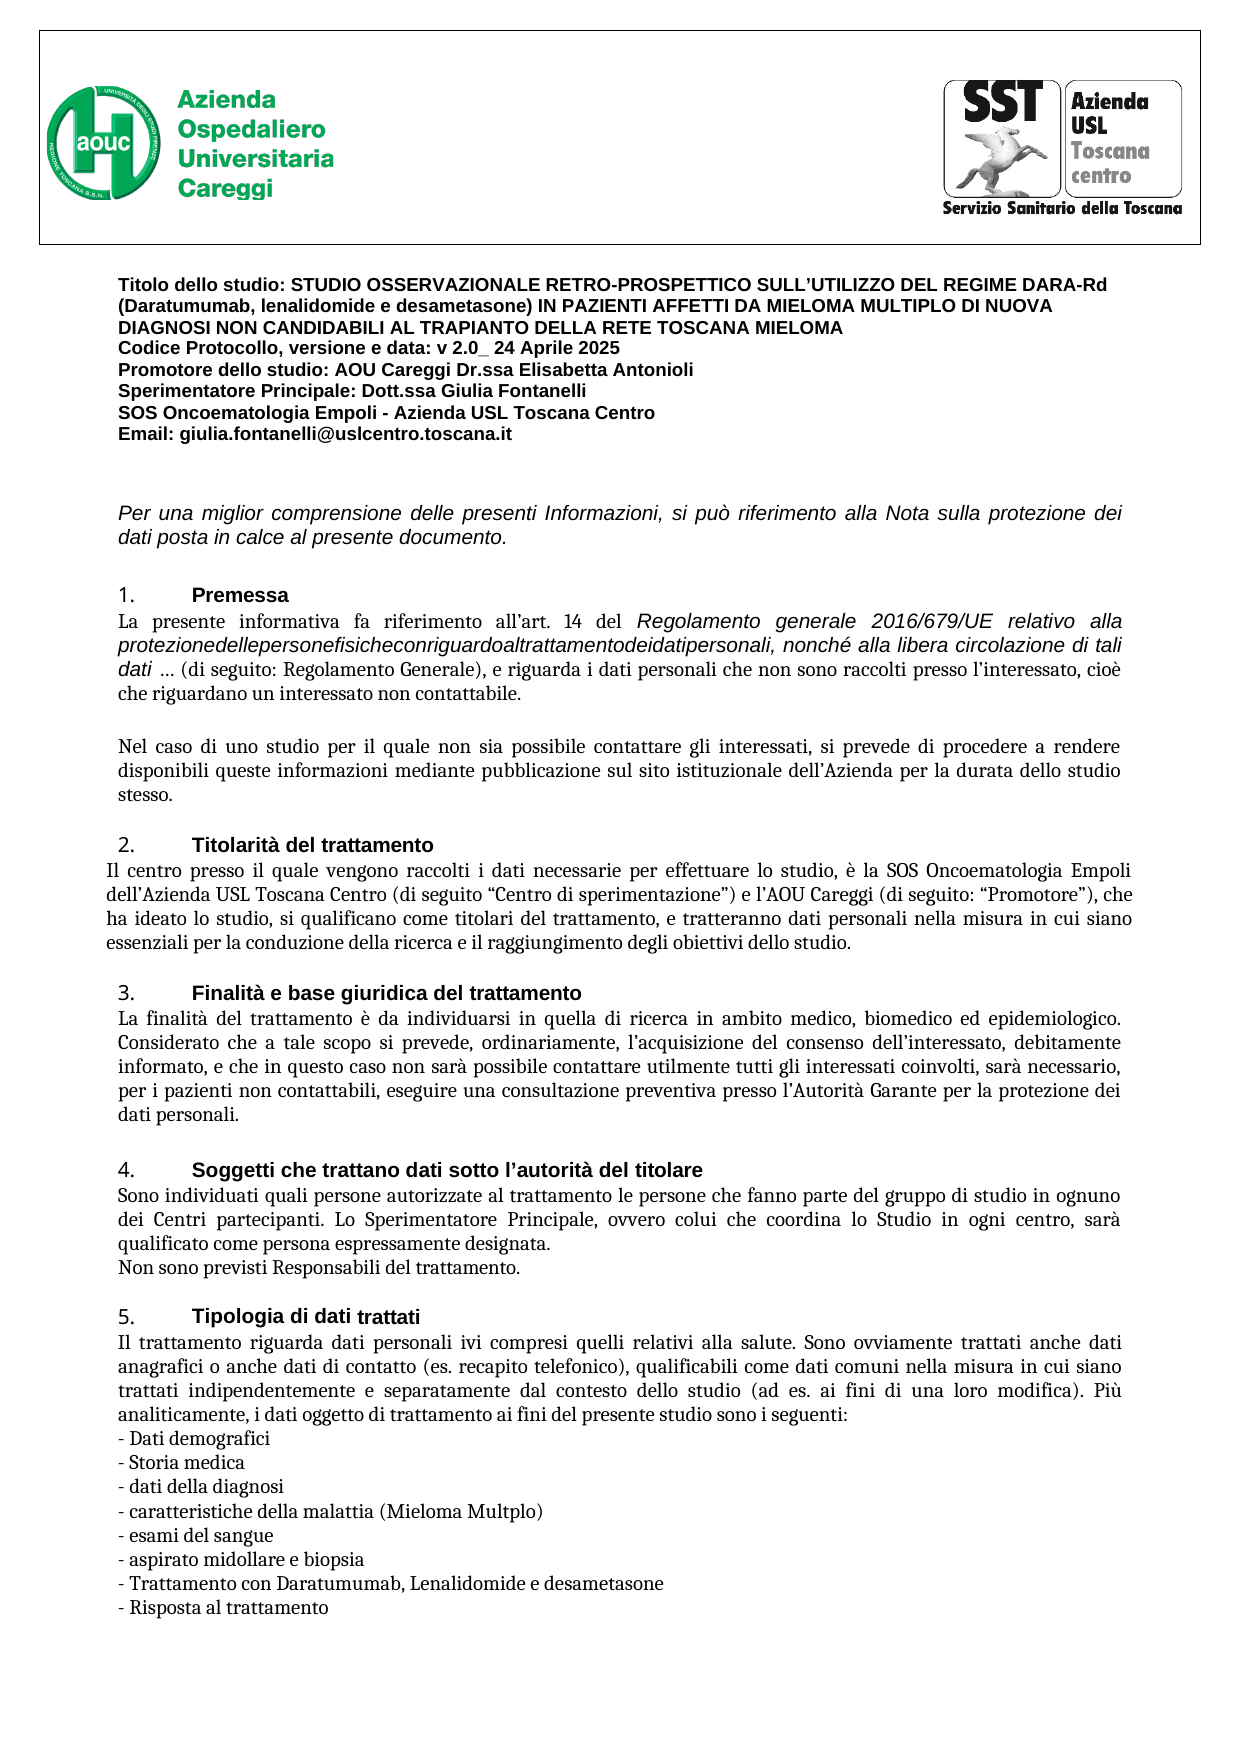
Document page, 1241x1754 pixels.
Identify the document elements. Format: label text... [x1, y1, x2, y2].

text Nel caso di uno studio per il quale non sia possibile contattare gli interessati, si prevede di procedere a rendere disponibili queste informazioni mediante pubblicazione sul sito istituzionale dell’Azienda per la durata dello studio stesso. [118, 735, 1123, 807]
list Soggetti che trattano dati sotto l’autorità del titolare [118, 1155, 1134, 1183]
text La finalità del trattamento è da individuarsi in quella di ricerca in ambito medico, biomedico ed epidemiologico. Considerato che a tale scopo si prevede, ordinariamente, l’acquisizione del consenso dell’interessato, debitamente informato, e che in questo caso non sarà possibile contattare utilmente tutti gli interessati coinvolti, sarà necessario, per i pazienti non contattabili, eseguire una consultazione preventiva presso l’Autorità Garante per la protezione dei dati personali. [118, 1007, 1123, 1126]
text - dati della diagnosi [118, 1475, 1123, 1499]
text - esami del sangue [118, 1523, 1123, 1547]
text Il trattamento riguarda dati personali ivi compresi quelli relativi alla salute. Sono ovviamente trattati anche dati anagrafici o anche dati di contatto (es. recapito telefonico), qualificabili come dati comuni nella misura in cui siano trattati indipendentemente e separatamente dal contesto dello studio (ad es. ai fini di una loro modifica). Più analiticamente, i dati oggetto di trattamento ai fini del presente studio sono i seguenti: [118, 1331, 1123, 1427]
text - Risposta al trattamento [118, 1596, 1123, 1620]
text - aspirato midollare e biopsia [118, 1548, 1123, 1572]
text Email: giulia.fontanelli@uslcentro.toscana.it [118, 423, 1134, 445]
text Il centro presso il quale vengono raccolti i dati necessarie per effettuare lo studio, è la SOS Oncoematologia Empoli dell’Azienda USL Toscana Centro (di seguito “Centro di sperimentazione”) e l’AOU Careggi (di seguito: “Promotore”), che ha ideato lo studio, si qualificano come titolari del trattamento, e tratteranno dati personali nella misura in cui siano essenziali per la conduzione della ricerca e il raggiungimento degli obiettivi dello studio. [106, 859, 1134, 954]
list Premessa [118, 580, 1134, 608]
list Tipologia di dati trattati [118, 1302, 1134, 1331]
text - caratteristiche della malattia (Mieloma Multplo) [118, 1499, 1123, 1523]
text Titolo dello studio: STUDIO OSSERVAZIONALE RETRO-PROSPETTICO SULL’UTILIZZO DEL REGIME DARA-Rd (Daratumumab, lenalidomide e desametasone) IN PAZIENTI AFFETTI DA MIELOMA MULTIPLO DI NUOVA DIAGNOSI NON CANDIDABILI AL TRAPIANTO DELLA RETE TOSCANA MIELOMA [118, 273, 1123, 338]
text Non sono previsti Responsabili del trattamento. [118, 1256, 1134, 1279]
text SOS Oncoematologia Empoli - Azienda USL Toscana Centro [118, 402, 1134, 423]
list Finalità e base giuridica del trattamento [118, 978, 1134, 1007]
text La presente informativa fa riferimento all’art. 14 del Regolamento generale 2016/679/UE relativo alla protezionedellepersonefisicheconriguardoaltrattamentodeidatipersonali, nonché alla libera circolazione di tali dati … (di seguito: Regolamento Generale), e riguarda i dati personali che non sono raccolti presso l’interessato, cioè che riguardano un interessato non contattabile. [118, 608, 1123, 706]
list Titolarità del trattamento [118, 830, 1134, 859]
text Sono individuati quali persone autorizzate al trattamento le persone che fanno parte del gruppo di studio in ognuno dei Centri partecipanti. Lo Sperimentatore Principale, ovvero colui che coordina lo Studio in ogni centro, sarà qualificato come persona espressamente designata. [118, 1184, 1123, 1256]
text - Trattamento con Daratumumab, Lenalidomide e desametasone [118, 1572, 1123, 1596]
text - Storia medica [118, 1451, 1123, 1475]
text Codice Protocollo, versione e data: v 2.0_ 24 Aprile 2025 [118, 338, 1134, 359]
text Sperimentatore Principale: Dott.ssa Giulia Fontanelli [118, 380, 1134, 402]
text Per una miglior comprensione delle presenti Informazioni, si può riferimento alla Nota sulla protezione dei dati posta in calce al presente documento. [118, 501, 1123, 549]
text Promotore dello studio: AOU Careggi Dr.ssa Elisabetta Antonioli [118, 359, 1134, 380]
picture [939, 76, 1186, 219]
text - Dati demografici [118, 1427, 1123, 1451]
